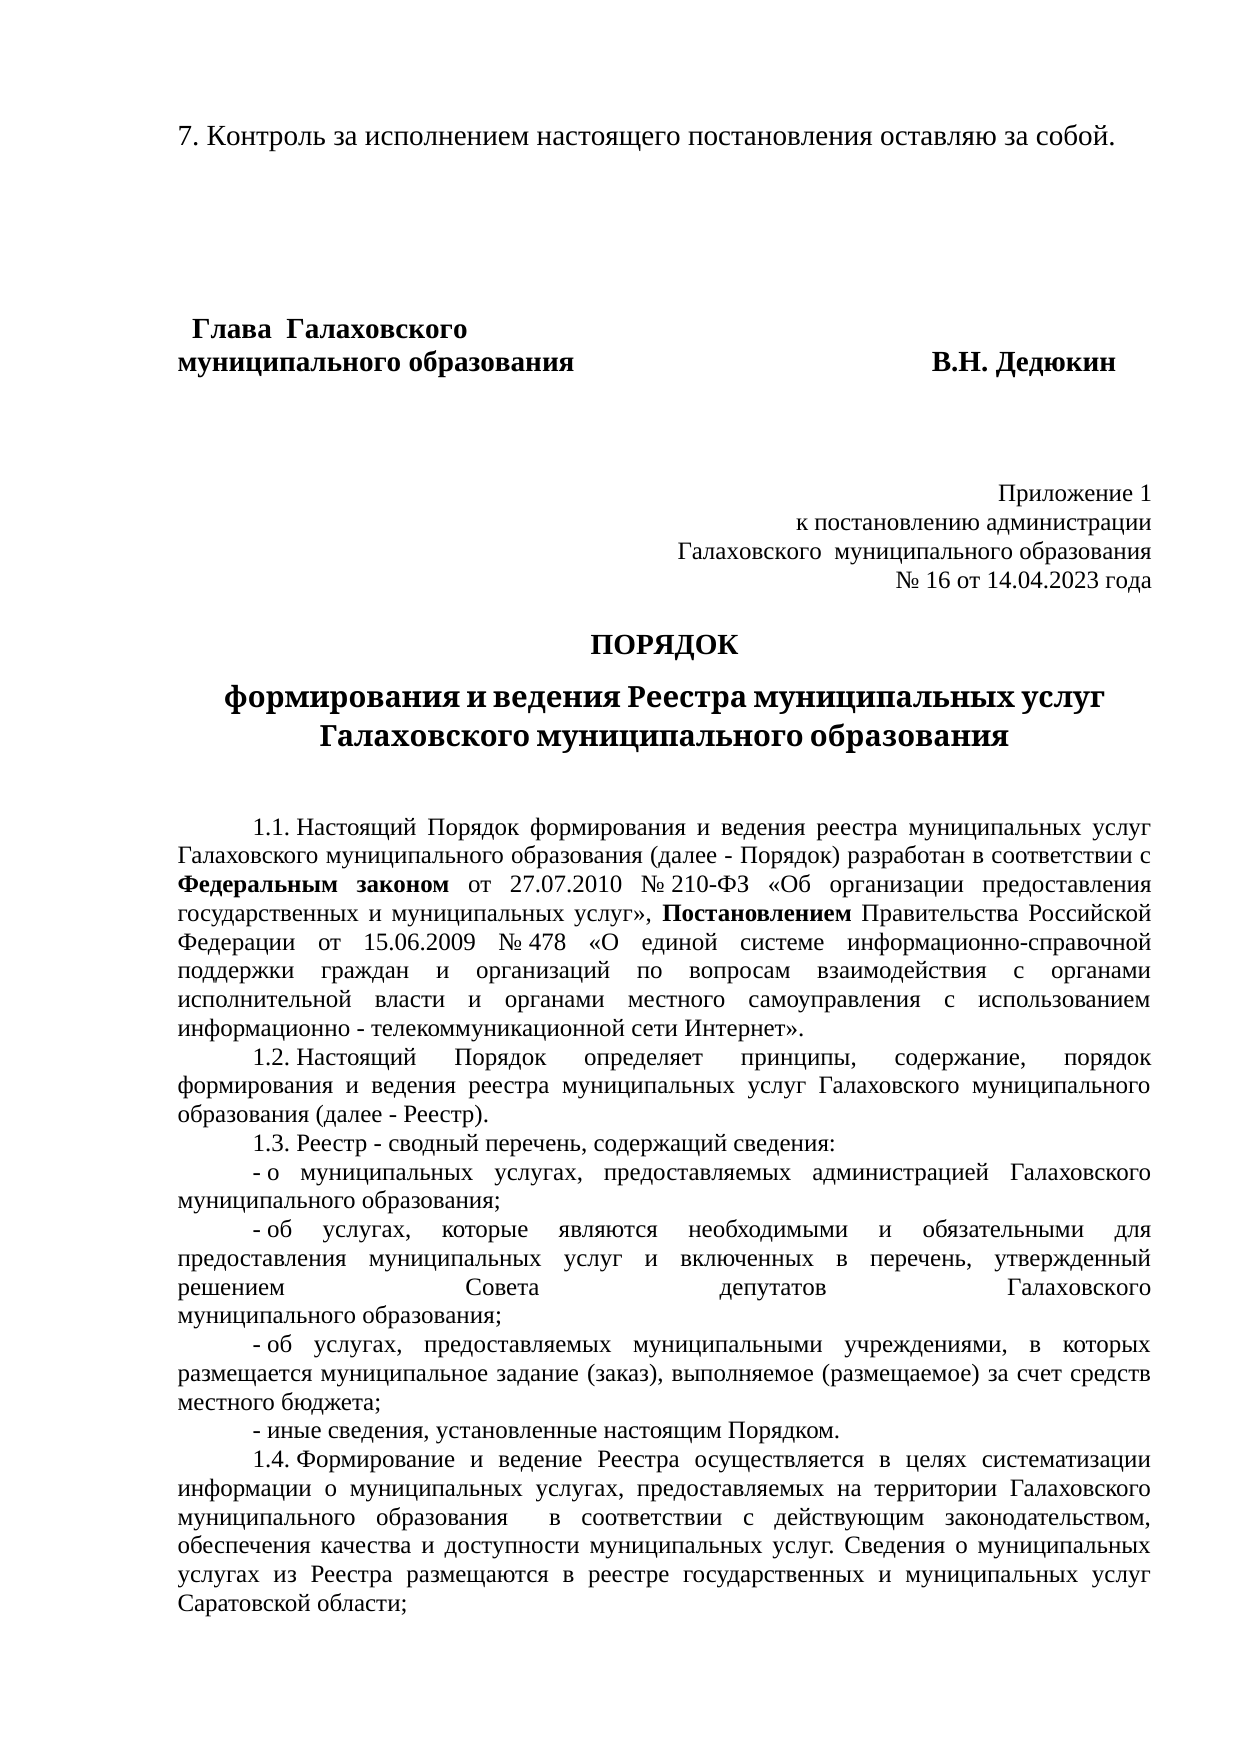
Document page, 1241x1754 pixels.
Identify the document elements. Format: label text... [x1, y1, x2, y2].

list Галаховского муниципального образования [177, 536, 1152, 565]
list ПОРЯДОК [177, 627, 1152, 661]
text - об услугах, предоставляемых муниципальными учреждениями, в которых размещается муниципальное задание (заказ), выполняемое (размещаемое) за счет средств местного бюджета; [177, 1329, 1152, 1415]
text 1.1. Настоящий Порядок формирования и ведения реестра муниципальных услуг Галаховского муниципального образования (далее - Порядок) разработан в соответствии с Федеральным законом от 27.07.2010 № 210-ФЗ «Об организации предоставления государственных и муниципальных услуг», Постановлением Правительства Российской Федерации от 15.06.2009 № 478 «О единой системе информационно-справочной поддержки граждан и организаций по вопросам взаимодействия с органами исполнительной власти и органами местного самоуправления с использованием информационно - телекоммуникационной сети Интернет». [177, 812, 1152, 1042]
list Приложение 1 [177, 478, 1152, 507]
text - об услугах, которые являются необходимыми и обязательными для предоставления муниципальных услуг и включенных в перечень, утвержденный решением Совета депутатов Галаховского муниципального образования; [177, 1214, 1152, 1329]
text 1.4. Формирование и ведение Реестра осуществляется в целях систематизации информации о муниципальных услугах, предоставляемых на территории Галаховского муниципального образования в соответствии с действующим законодательством, обеспечения качества и доступности муниципальных услуг. Сведения о муниципальных услугах из Реестра размещаются в реестре государственных и муниципальных услуг Саратовской области; [177, 1444, 1152, 1617]
subtitle формирования и ведения Реестра муниципальных услуг Галаховского муниципального образования [177, 681, 1152, 753]
list Глава Галаховского [177, 311, 1152, 344]
list № 16 от 14.04.2023 года [177, 565, 1152, 593]
list муниципального образования В.Н. Дедюкин [177, 344, 1152, 378]
text - иные сведения, установленные настоящим Порядком. [177, 1415, 1152, 1444]
text - о муниципальных услугах, предоставляемых администрацией Галаховского муниципального образования; [177, 1157, 1152, 1214]
list к постановлению администрации [177, 507, 1152, 536]
list 7. Контроль за исполнением настоящего постановления оставляю за собой. [177, 118, 1152, 152]
text 1.3. Реестр - сводный перечень, содержащий сведения: [177, 1128, 1152, 1157]
text 1.2. Настоящий Порядок определяет принципы, содержание, порядок формирования и ведения реестра муниципальных услуг Галаховского муниципального образования (далее - Реестр). [177, 1042, 1152, 1128]
